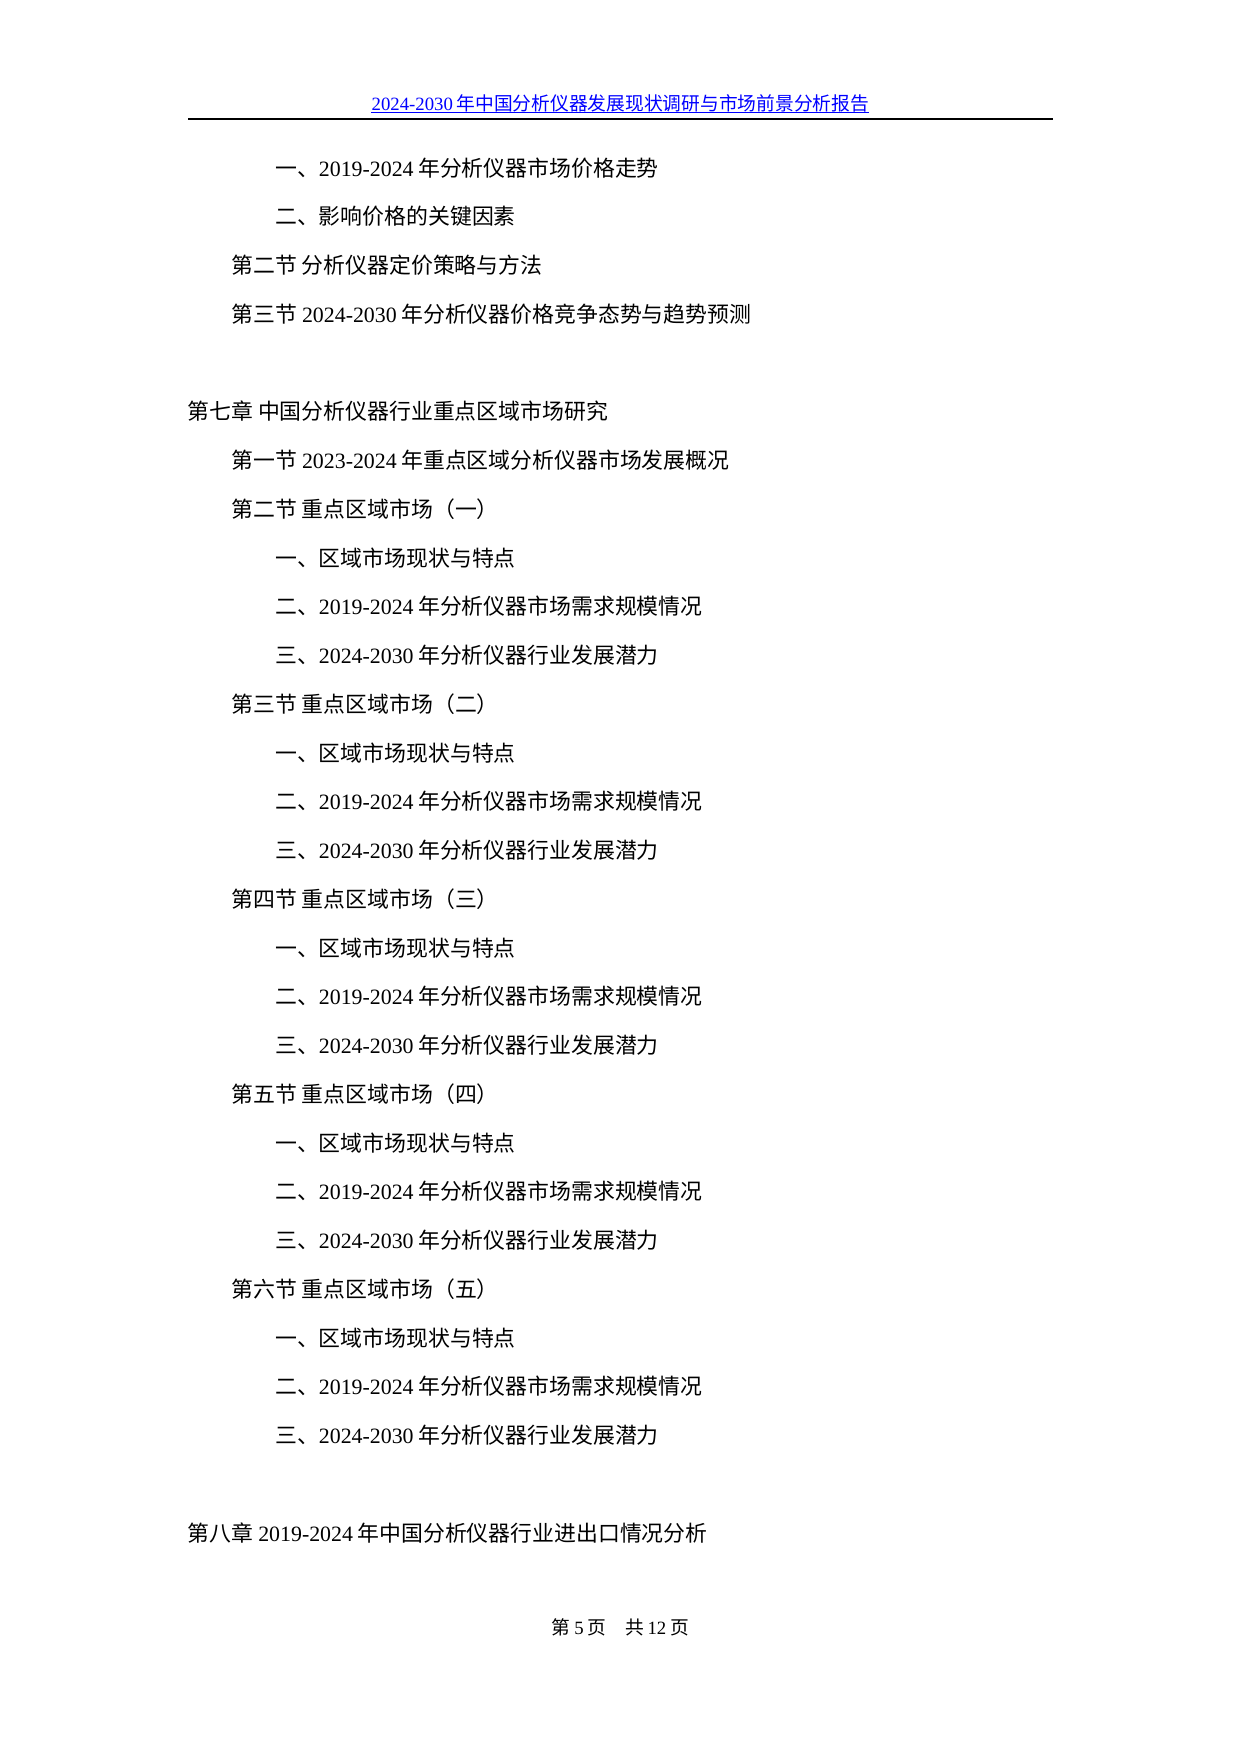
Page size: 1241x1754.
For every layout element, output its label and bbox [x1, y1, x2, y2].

text [187, 150, 1053, 1548]
